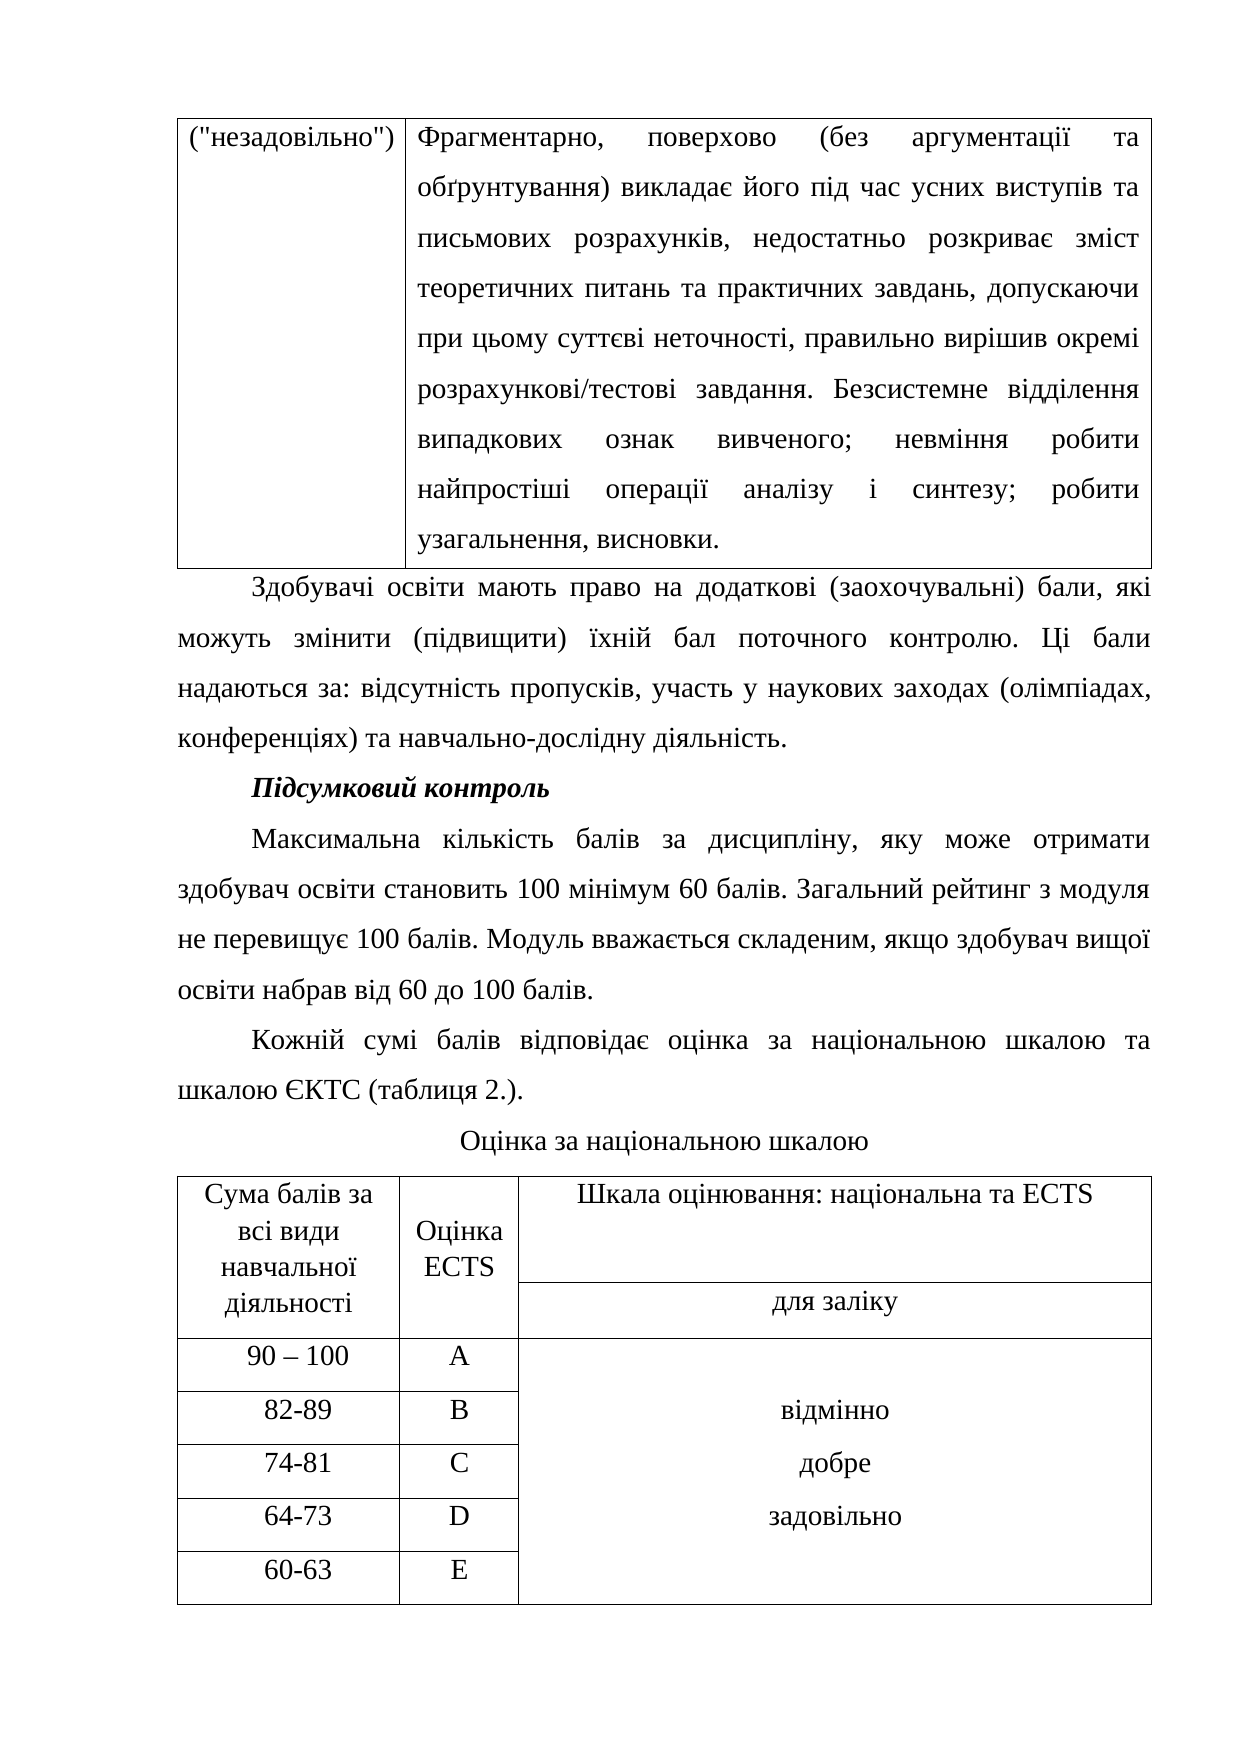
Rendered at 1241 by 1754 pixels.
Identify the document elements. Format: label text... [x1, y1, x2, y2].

table_cell С [400, 1445, 518, 1497]
table_cell 82-89 [178, 1392, 399, 1444]
table_cell відмінно добре задовільно [519, 1339, 1151, 1604]
text Здобувачі освіти мають право на додаткові (заохочувальні) бали, які можуть змінити (підвищити) їхній бал поточного контролю. Ці бали надаються за: відсутність пропусків, участь у наукових заходах (олімпіадах, конференціях) та навчально-дослідну діяльність. [177, 569, 1152, 754]
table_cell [406, 119, 1151, 568]
text Кожній сумі балів відповідає оцінка за національною шкалою та шкалою ЄКТС (таблиця 2.). [177, 1022, 1152, 1106]
table_cell В [400, 1392, 518, 1444]
table_header Шкала оцінювання: національна та ECTS [519, 1177, 1151, 1282]
table_cell 2 ("незадовільно") [178, 119, 405, 568]
table_header Оцінка ECTS [400, 1177, 518, 1337]
text Оцінка за національною шкалою [177, 1123, 1152, 1156]
text Максимальна кількість балів за дисципліну, яку може отримати здобувач освіти становить 100 мінімум 60 балів. Загальний рейтинг з модуля не перевищує 100 балів. Модуль вважається складеним, якщо здобувач вищої освіти набрав від 60 до 100 балів. [177, 821, 1152, 1005]
table_cell 90 – 100 [178, 1339, 399, 1391]
table_cell А [400, 1339, 518, 1391]
table_cell 64-73 [178, 1499, 399, 1551]
text Підсумковий контроль [177, 771, 1152, 804]
table_cell 60-63 [178, 1552, 399, 1604]
table_cell Е [400, 1552, 518, 1604]
table_header Сума балів за всі види навчальної діяльності [178, 1177, 399, 1337]
table_cell для заліку [519, 1283, 1151, 1337]
table_cell 74-81 [178, 1445, 399, 1497]
table_cell D [400, 1499, 518, 1551]
